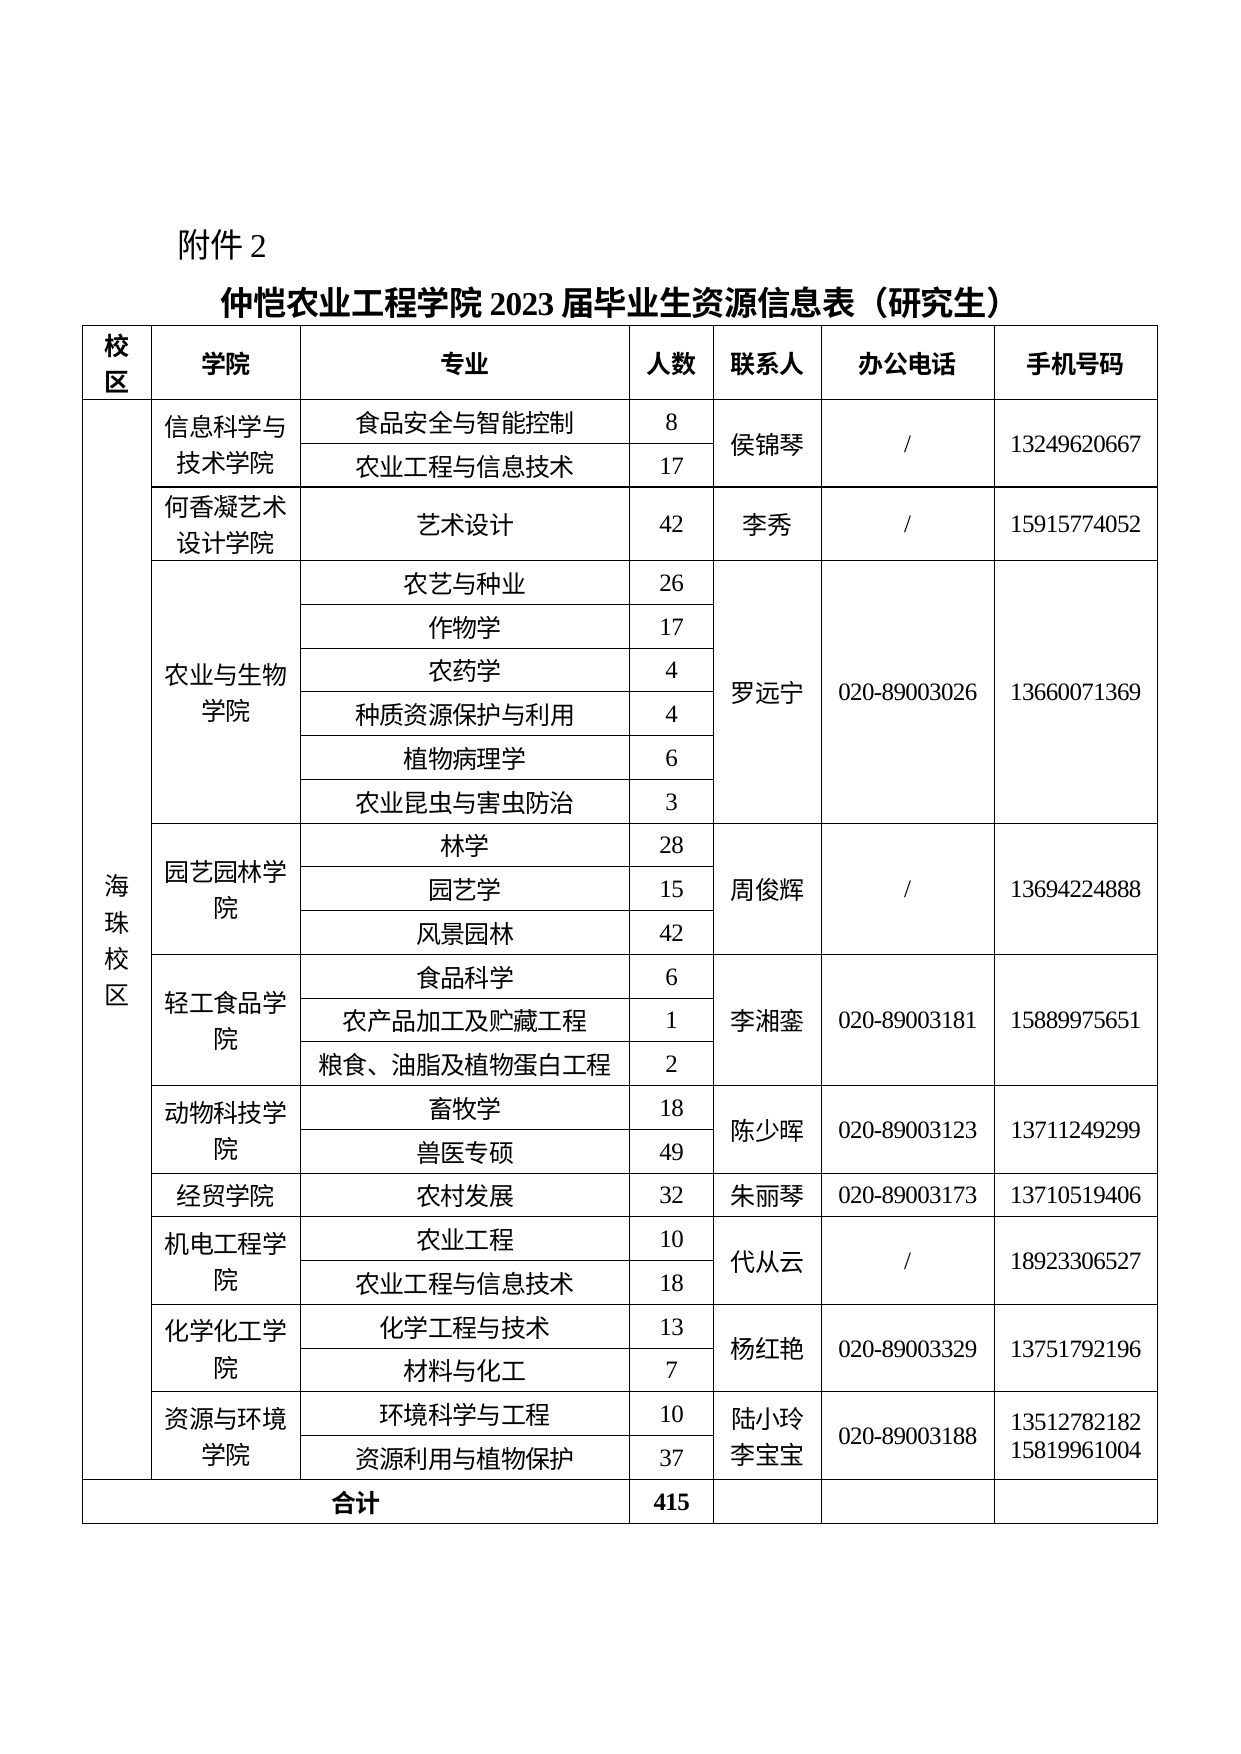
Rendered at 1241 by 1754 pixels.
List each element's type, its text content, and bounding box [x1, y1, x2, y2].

text 仲恺农业工程学院2023届毕业生资源信息表（研究生） [177, 267, 1063, 325]
table_cell 农村发展 [301, 1174, 629, 1216]
table_cell 轻工食品学院 [152, 955, 300, 1085]
table_cell 何香凝艺术设计学院 [152, 488, 300, 560]
table_cell 37 [630, 1436, 713, 1479]
table_cell [714, 1480, 821, 1522]
table_cell 4 [630, 692, 713, 735]
table_cell / [822, 824, 994, 954]
table_cell 28 [630, 824, 713, 866]
table_header 学院 [152, 326, 300, 399]
table_cell 李秀 [714, 488, 821, 560]
table_cell 15889975651 [995, 955, 1157, 1085]
table_cell 农业与生物学院 [152, 561, 300, 822]
table_cell 资源与环境学院 [152, 1392, 300, 1479]
table_cell 13711249299 [995, 1086, 1157, 1172]
table_cell 合计 [83, 1480, 629, 1522]
table_cell 机电工程学院 [152, 1217, 300, 1304]
table_cell 020-89003123 [822, 1086, 994, 1172]
table_cell 食品科学 [301, 955, 629, 997]
table_cell 兽医专硕 [301, 1130, 629, 1172]
table_cell / [822, 488, 994, 560]
table_cell 海珠校区 [83, 400, 151, 1479]
table_cell 粮食、油脂及植物蛋白工程 [301, 1042, 629, 1085]
table_cell 代从云 [714, 1217, 821, 1304]
table_cell 资源利用与植物保护 [301, 1436, 629, 1479]
table_cell 26 [630, 561, 713, 604]
table_cell 食品安全与智能控制 [301, 400, 629, 443]
table_header 人数 [630, 326, 713, 399]
table_cell 10 [630, 1392, 713, 1435]
table_cell 13512782182 15819961004 [995, 1392, 1157, 1479]
table_cell 园艺园林学院 [152, 824, 300, 954]
table_cell 4 [630, 649, 713, 691]
table_cell 42 [630, 911, 713, 954]
table_cell 1 [630, 999, 713, 1041]
table_cell 42 [630, 488, 713, 560]
table_header 办公电话 [822, 326, 994, 399]
table_cell 罗远宁 [714, 561, 821, 822]
table_cell 17 [630, 605, 713, 647]
table_cell 6 [630, 955, 713, 997]
table_cell 13694224888 [995, 824, 1157, 954]
table_cell 林学 [301, 824, 629, 866]
table_cell 49 [630, 1130, 713, 1172]
table_cell 植物病理学 [301, 736, 629, 779]
table_cell 13751792196 [995, 1305, 1157, 1391]
table_cell 朱丽琴 [714, 1174, 821, 1216]
table_cell 杨红艳 [714, 1305, 821, 1391]
table_cell 农艺与种业 [301, 561, 629, 604]
table_cell 3 [630, 780, 713, 822]
table_header 联系人 [714, 326, 821, 399]
table_cell 作物学 [301, 605, 629, 647]
table_cell 侯锦琴 [714, 400, 821, 486]
table_cell 农业工程 [301, 1217, 629, 1260]
table_cell 13660071369 [995, 561, 1157, 822]
table_cell 020-89003329 [822, 1305, 994, 1391]
table_cell 农产品加工及贮藏工程 [301, 999, 629, 1041]
table_header 手机号码 [995, 326, 1157, 399]
table_cell 18 [630, 1261, 713, 1304]
table_cell 种质资源保护与利用 [301, 692, 629, 735]
table_cell 6 [630, 736, 713, 779]
table_cell 020-89003181 [822, 955, 994, 1085]
table_cell 2 [630, 1042, 713, 1085]
table_cell 信息科学与技术学院 [152, 400, 300, 486]
table_cell 020-89003173 [822, 1174, 994, 1216]
table_cell 周俊辉 [714, 824, 821, 954]
table_cell 18 [630, 1086, 713, 1129]
table_cell 13 [630, 1305, 713, 1347]
table_cell 李湘銮 [714, 955, 821, 1085]
table_cell 动物科技学院 [152, 1086, 300, 1172]
table_header 校区 [83, 326, 151, 399]
table_cell 经贸学院 [152, 1174, 300, 1216]
table_cell 化学化工学院 [152, 1305, 300, 1391]
table_cell 18923306527 [995, 1217, 1157, 1304]
table_cell 环境科学与工程 [301, 1392, 629, 1435]
table_header 专业 [301, 326, 629, 399]
table_cell 15 [630, 867, 713, 910]
table_cell 陆小玲 李宝宝 [714, 1392, 821, 1479]
table_cell 农业工程与信息技术 [301, 1261, 629, 1304]
table_cell 15915774052 [995, 488, 1157, 560]
table_cell 415 [630, 1480, 713, 1522]
table_cell 10 [630, 1217, 713, 1260]
table_cell 陈少晖 [714, 1086, 821, 1172]
table_cell 艺术设计 [301, 488, 629, 560]
table_cell 020-89003188 [822, 1392, 994, 1479]
table_cell 13710519406 [995, 1174, 1157, 1216]
table_cell 7 [630, 1349, 713, 1391]
table_cell 13249620667 [995, 400, 1157, 486]
table_cell / [822, 400, 994, 486]
table_cell [995, 1480, 1157, 1522]
table_cell [822, 1480, 994, 1522]
table_cell 8 [630, 400, 713, 443]
table_cell 材料与化工 [301, 1349, 629, 1391]
table_cell 农药学 [301, 649, 629, 691]
table_cell 农业工程与信息技术 [301, 444, 629, 486]
table_cell 32 [630, 1174, 713, 1216]
table_cell 化学工程与技术 [301, 1305, 629, 1347]
table_cell 畜牧学 [301, 1086, 629, 1129]
text 附件2 [177, 207, 1063, 267]
table_cell 农业昆虫与害虫防治 [301, 780, 629, 822]
table_cell 园艺学 [301, 867, 629, 910]
table_cell / [822, 1217, 994, 1304]
table_cell 17 [630, 444, 713, 486]
table_cell 020-89003026 [822, 561, 994, 822]
table_cell 风景园林 [301, 911, 629, 954]
